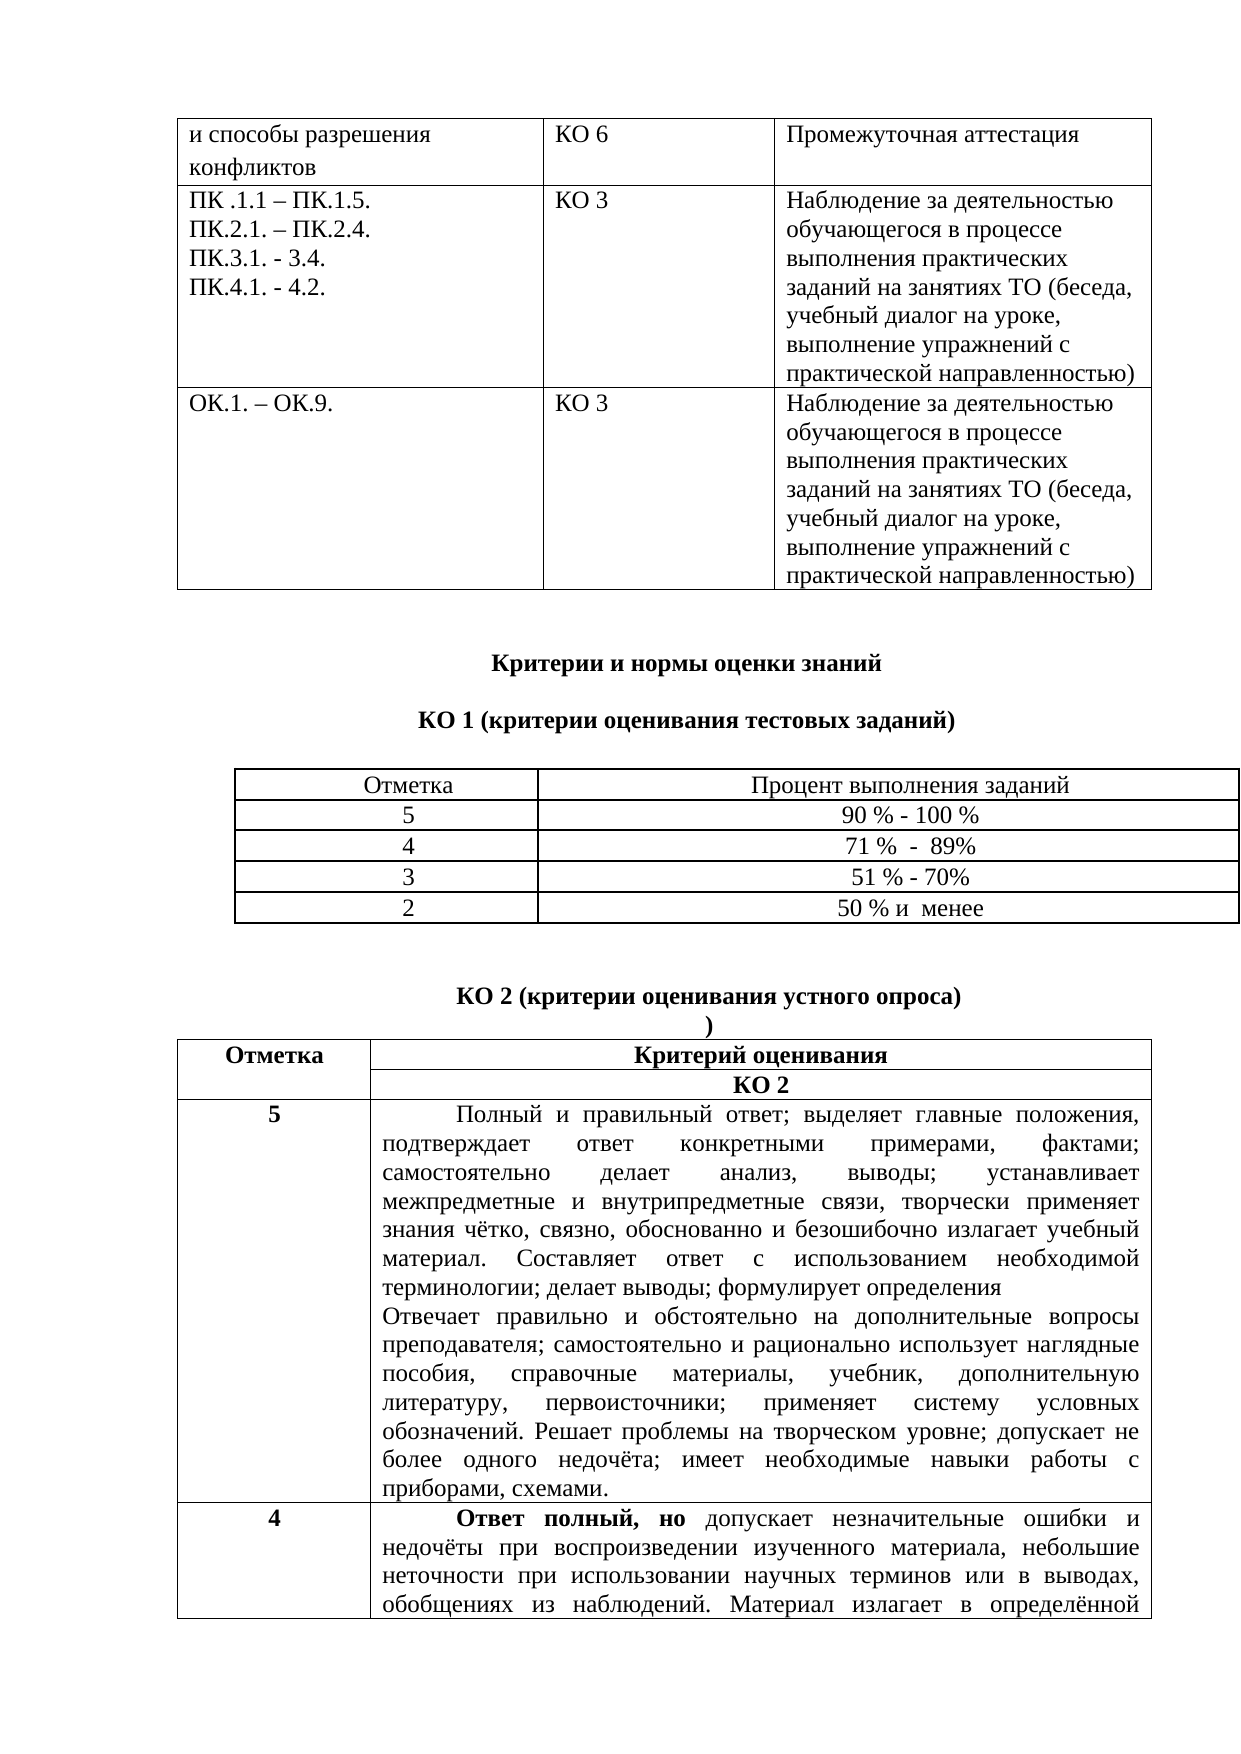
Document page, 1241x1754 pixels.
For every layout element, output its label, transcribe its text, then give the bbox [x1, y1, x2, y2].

table_cell 2 [236, 893, 537, 922]
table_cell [178, 119, 543, 184]
table_cell 4 [236, 831, 537, 860]
table_cell 71 % - 89% [539, 831, 1238, 860]
table_cell Наблюдение за деятельностью обучающегося в процессе выполнения практических заданий на занятиях ТО (беседа, учебный диалог на уроке, выполнение упражнений с практической направленностью) [775, 186, 1151, 387]
table_cell 5 [236, 801, 537, 829]
table_header Критерий оценивания [371, 1040, 1151, 1069]
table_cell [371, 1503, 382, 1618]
table_cell ПК .1.1 – ПК.1.5. ПК.2.1. – ПК.2.4. ПК.3.1. - 3.4. ПК.4.1. - 4.2. [178, 186, 543, 387]
table_header Отметка [178, 1040, 370, 1098]
table_cell КО 3 [544, 186, 774, 387]
table_cell 3 [236, 862, 537, 891]
table_cell 90 % - 100 % [539, 801, 1238, 829]
text Критерии и нормы оценки знаний [177, 648, 1152, 676]
table_cell Полный и правильный ответ; выделяет главные положения, подтверждает ответ конкретными примерами, фактами; самостоятельно делает анализ, выводы; устанавливает межпредметные и внутрипредметные связи, творчески применяет знания чётко, связно, обоснованно и безошибочно излагает учебный материал. Составляет ответ с использованием необходимой терминологии; делает выводы; формулирует определения Отвечает правильно и обстоятельно на дополнительные вопросы преподавателя; самостоятельно и рационально использует наглядные пособия, справочные материалы, учебник, дополнительную литературу, первоисточники; применяет систему условных обозначений. Решает проблемы на творческом уровне; допускает не более одного недочёта; имеет необходимые навыки работы с приборами, схемами. [371, 1100, 1151, 1502]
table_header Процент выполнения заданий [539, 770, 1238, 798]
text КО 1 (критерии оценивания тестовых заданий) [177, 706, 1152, 734]
text КО 2 (критерии оценивания устного опроса) [222, 981, 1152, 1010]
table_cell КО 2 КО 3 КО 6 [544, 119, 774, 184]
text ) [222, 1010, 1152, 1039]
table_cell 4 [178, 1503, 370, 1618]
table_cell 5 [178, 1100, 370, 1502]
table_header Отметка [236, 770, 537, 798]
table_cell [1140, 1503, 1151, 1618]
table_cell КО 2 [371, 1070, 1151, 1098]
table_cell КО 3 [544, 388, 774, 589]
table_cell 50 % и менее [539, 893, 1238, 922]
table_cell ОК.1. – ОК.9. [178, 388, 543, 589]
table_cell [775, 119, 1151, 184]
table_cell 51 % - 70% [539, 862, 1238, 891]
table_cell Наблюдение за деятельностью обучающегося в процессе выполнения практических заданий на занятиях ТО (беседа, учебный диалог на уроке, выполнение упражнений с практической направленностью) [775, 388, 1151, 589]
